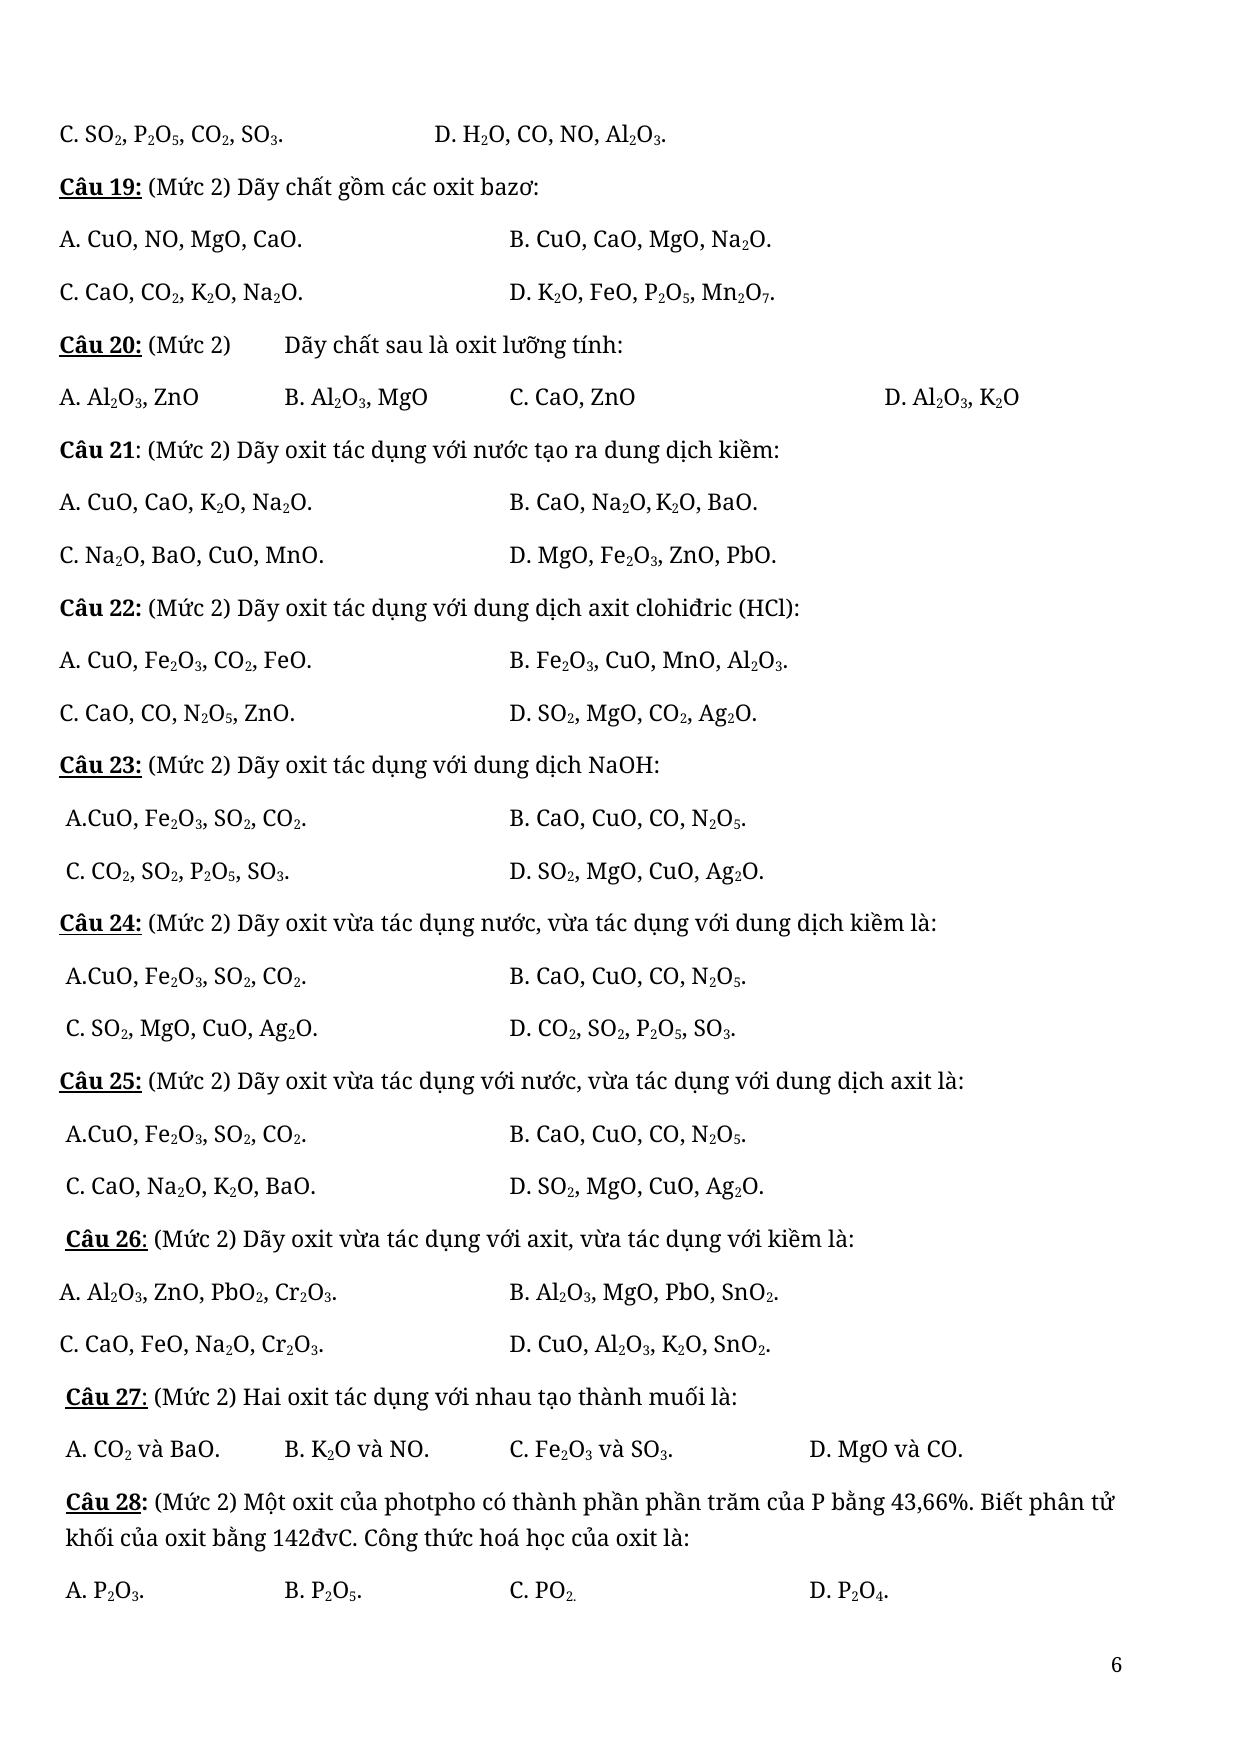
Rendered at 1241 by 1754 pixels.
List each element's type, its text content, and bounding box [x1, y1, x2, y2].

text A. Al2O3, ZnO B. Al2O3, MgO C. CaO, ZnO D. Al2O3, K2O [59, 381, 1122, 412]
text C. Na2O, BaO, CuO, MnO. D. MgO, Fe2O3, ZnO, PbO. [59, 539, 1122, 570]
text A.CuO, Fe2O3, SO2, CO2. B. CaO, CuO, CO, N2O5. [65, 960, 1122, 991]
text Câu 22: (Mức 2) Dãy oxit tác dụng với dung dịch axit clohiđric (HCl): [59, 592, 1122, 623]
text C. CaO, Na2O, K2O, BaO. D. SO2, MgO, CuO, Ag2O. [65, 1170, 1122, 1201]
text A.CuO, Fe2O3, SO2, CO2. B. CaO, CuO, CO, N2O5. [65, 1118, 1122, 1149]
text C. CaO, CO2, K2O, Na2O. D. K2O, FeO, P2O5, Mn2O7. [59, 276, 1122, 307]
text Câu 23: (Mức 2) Dãy oxit tác dụng với dung dịch NaOH: [59, 749, 1122, 781]
text A. P2O3. B. P2O5. C. PO2. D. P2O4. [65, 1574, 1122, 1606]
text Câu 26: (Mức 2) Dãy oxit vừa tác dụng với axit, vừa tác dụng với kiềm là: [65, 1223, 1122, 1254]
text C. SO2, P2O5, CO2, SO3. D. H2O, CO, NO, Al2O3. [59, 118, 1122, 149]
text A. CuO, Fe2O3, CO2, FeO. B. Fe2O3, CuO, MnO, Al2O3. [59, 644, 1122, 675]
text A. Al2O3, ZnO, PbO2, Cr2O3. B. Al2O3, MgO, PbO, SnO2. [59, 1275, 1122, 1307]
text Câu 27: (Mức 2) Hai oxit tác dụng với nhau tạo thành muối là: [65, 1381, 1122, 1412]
text A. CuO, CaO, K2O, Na2O. B. CaO, Na2O, K2O, BaO. [59, 486, 1122, 518]
text Câu 21: (Mức 2) Dãy oxit tác dụng với nước tạo ra dung dịch kiềm: [59, 434, 1122, 465]
text Câu 24: (Mức 2) Dãy oxit vừa tác dụng nước, vừa tác dụng với dung dịch kiềm là: [59, 907, 1122, 938]
text A. CuO, NO, MgO, CaO. B. CuO, CaO, MgO, Na2O. [59, 223, 1122, 254]
text Câu 19: (Mức 2) Dãy chất gồm các oxit bazơ: [59, 171, 1122, 202]
text Câu 25: (Mức 2) Dãy oxit vừa tác dụng với nước, vừa tác dụng với dung dịch axit là: [59, 1065, 1122, 1096]
text C. CO2, SO2, P2O5, SO3. D. SO2, MgO, CuO, Ag2O. [65, 854, 1122, 886]
text Câu 20: (Mức 2) Dãy chất sau là oxit lưỡng tính: [59, 328, 1122, 360]
text A. CO2 và BaO. B. K2O và NO. C. Fe2O3 và SO3. D. MgO và CO. [65, 1433, 1122, 1464]
text C. CaO, CO, N2O5, ZnO. D. SO2, MgO, CO2, Ag2O. [59, 697, 1122, 728]
text A.CuO, Fe2O3, SO2, CO2. B. CaO, CuO, CO, N2O5. [65, 802, 1122, 833]
text C. SO2, MgO, CuO, Ag2O. D. CO2, SO2, P2O5, SO3. [65, 1012, 1122, 1044]
text Câu 28: (Mức 2) Một oxit của photpho có thành phần phần trăm của P bằng 43,66%. Biết phân tử khối của oxit bằng 142đvC. Công thức hoá học của oxit là: [65, 1486, 1122, 1553]
text C. CaO, FeO, Na2O, Cr2O3. D. CuO, Al2O3, K2O, SnO2. [59, 1328, 1122, 1359]
